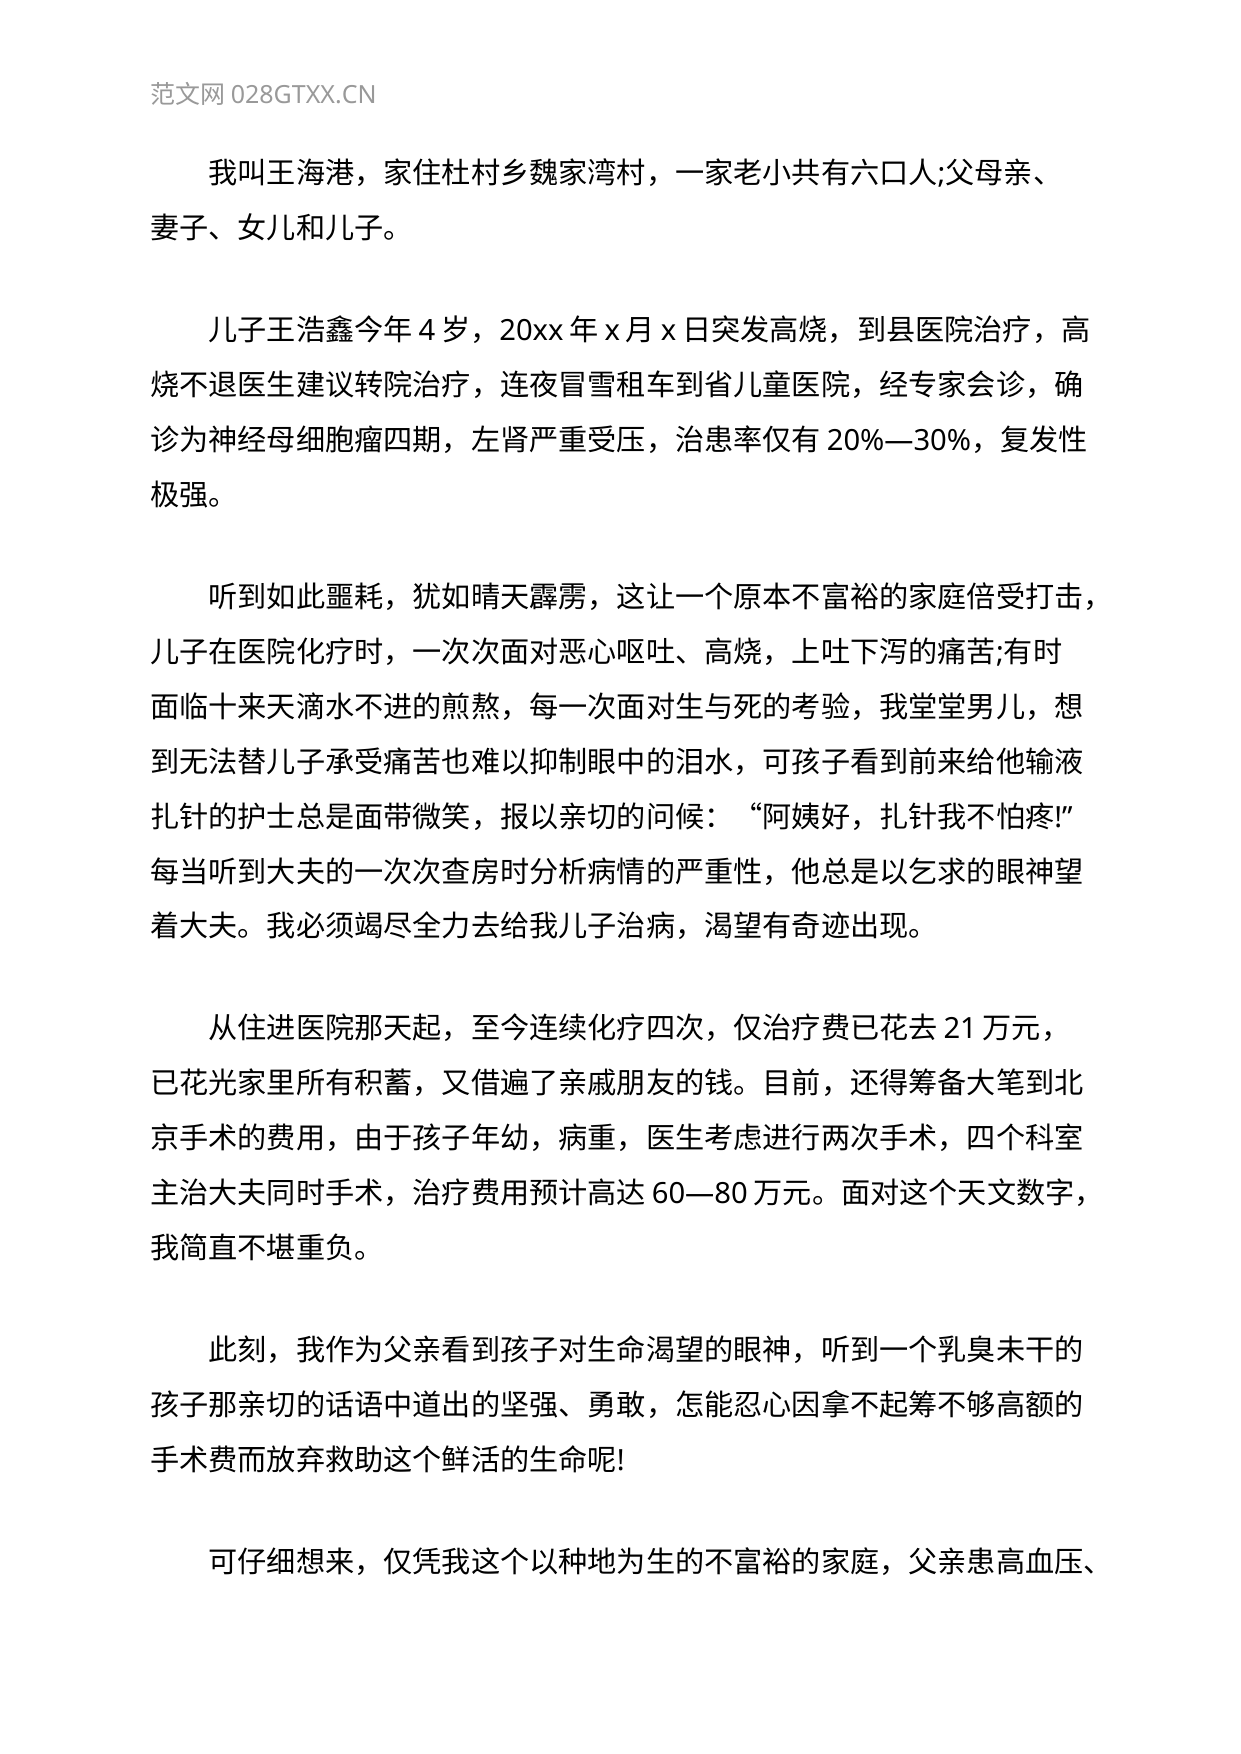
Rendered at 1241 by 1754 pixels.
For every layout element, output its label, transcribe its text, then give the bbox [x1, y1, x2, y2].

text 听到如此噩耗，犹如晴天霹雳，这让一个原本不富裕的家庭倍受打击，儿子在医院化疗时，一次次面对恶心呕吐、高烧，上吐下泻的痛苦;有时面临十来天滴水不进的煎熬，每一次面对生与死的考验，我堂堂男儿，想到无法替儿子承受痛苦也难以抑制眼中的泪水，可孩子看到前来给他输液扎针的护士总是面带微笑，报以亲切的问候：“阿姨好，扎针我不怕疼!”每当听到大夫的一次次查房时分析病情的严重性，他总是以乞求的眼神望着大夫。我必须竭尽全力去给我儿子治病，渴望有奇迹出现。 [150, 573, 1090, 945]
text 从住进医院那天起，至今连续化疗四次，仅治疗费已花去21万元，已花光家里所有积蓄，又借遍了亲戚朋友的钱。目前，还得筹备大笔到北京手术的费用，由于孩子年幼，病重，医生考虑进行两次手术，四个科室主治大夫同时手术，治疗费用预计高达60—80万元。面对这个天文数字，我简直不堪重负。 [150, 1005, 1090, 1267]
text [150, 1538, 1090, 1580]
text 我叫王海港，家住杜村乡魏家湾村，一家老小共有六口人;父母亲、妻子、女儿和儿子。 [150, 150, 1090, 247]
text 儿子王浩鑫今年4岁，20xx年x月x日突发高烧，到县医院治疗，高烧不退医生建议转院治疗，连夜冒雪租车到省儿童医院，经专家会诊，确诊为神经母细胞瘤四期，左肾严重受压，治患率仅有20%—30%，复发性极强。 [150, 307, 1090, 514]
text 此刻，我作为父亲看到孩子对生命渴望的眼神，听到一个乳臭未干的孩子那亲切的话语中道出的坚强、勇敢，怎能忍心因拿不起筹不够高额的手术费而放弃救助这个鲜活的生命呢! [150, 1326, 1090, 1478]
